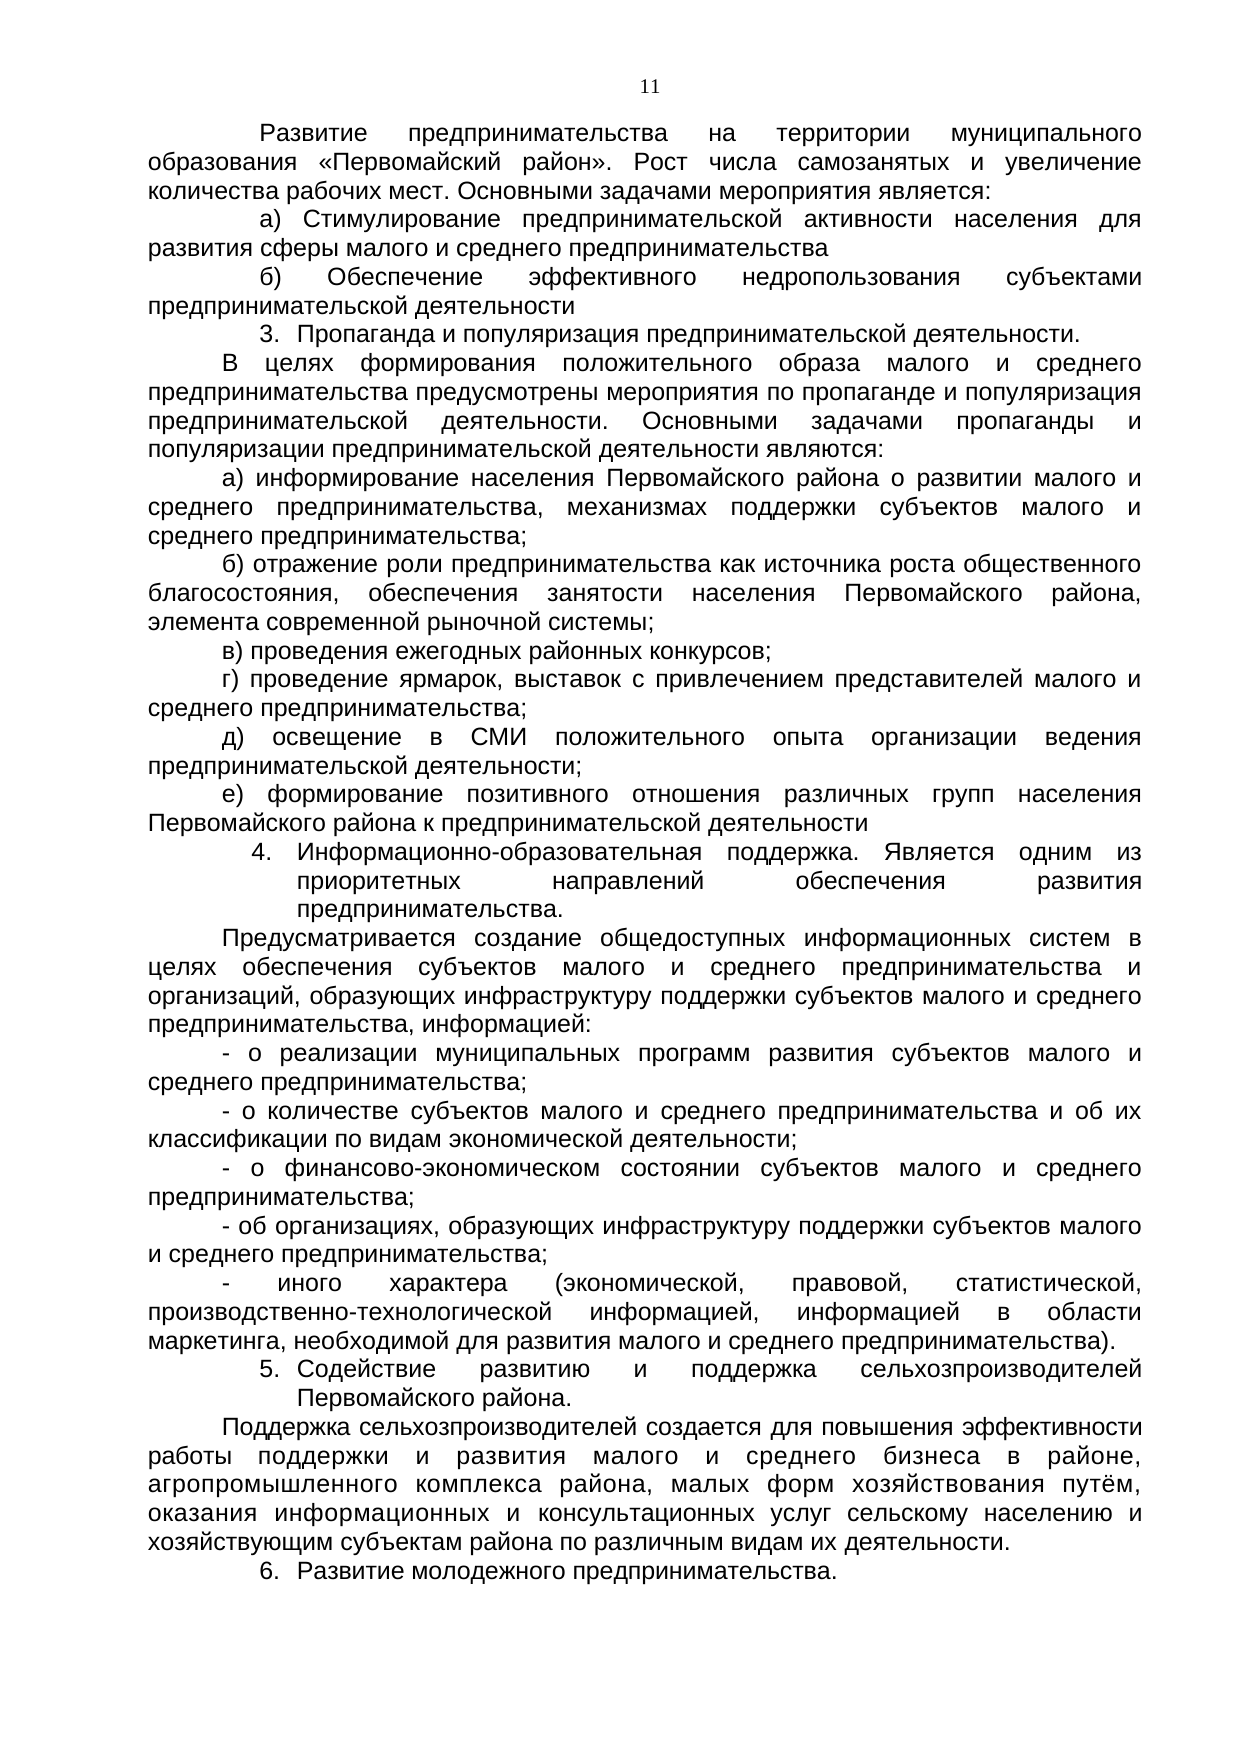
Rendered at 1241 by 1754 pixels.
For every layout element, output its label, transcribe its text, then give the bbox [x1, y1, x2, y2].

text - о количестве субъектов малого и среднего предпринимательства и об их классификации по видам экономической деятельности; [148, 1096, 1143, 1153]
text г) проведение ярмарок, выставок с привлечением представителей малого и среднего предпринимательства; [148, 664, 1143, 722]
text д) освещение в СМИ положительного опыта организации ведения предпринимательской деятельности; [148, 722, 1143, 779]
text е) формирование позитивного отношения различных групп населения Первомайского района к предпринимательской деятельности [148, 779, 1143, 837]
text - о реализации муниципальных программ развития субъектов малого и среднего предпринимательства; [148, 1038, 1143, 1096]
text Развитие предпринимательства на территории муниципального образования «Первомайский район». Рост числа самозанятых и увеличение количества рабочих мест. Основными задачами мероприятия является: [148, 118, 1143, 204]
list Развитие молодежного предпринимательства. [259, 1556, 1143, 1584]
text - иного характера (экономической, правовой, статистической, производственно-технологической информацией, информацией в области маркетинга, необходимой для развития малого и среднего предпринимательства). [148, 1268, 1143, 1354]
text - о финансово-экономическом состоянии субъектов малого и среднего предпринимательства; [148, 1153, 1143, 1211]
text Предусматривается создание общедоступных информационных систем в целях обеспечения субъектов малого и среднего предпринимательства и организаций, образующих инфраструктуру поддержки субъектов малого и среднего предпринимательства, информацией: [148, 923, 1143, 1038]
list Содействие развитию и поддержка сельхозпроизводителей Первомайского района. [259, 1354, 1143, 1412]
text В целях формирования положительного образа малого и среднего предпринимательства предусмотрены мероприятия по пропаганде и популяризация предпринимательской деятельности. Основными задачами пропаганды и популяризации предпринимательской деятельности являются: [148, 348, 1143, 463]
text - об организациях, образующих инфраструктуру поддержки субъектов малого и среднего предпринимательства; [148, 1211, 1143, 1268]
text Поддержка сельхозпроизводителей создается для повышения эффективности работы поддержки и развития малого и среднего бизнеса в районе, агропромышленного комплекса района, малых форм хозяйствования путём, оказания информационных и консультационных услуг сельскому населению и хозяйствующим субъектам района по различным видам их деятельности. [148, 1412, 1143, 1556]
list Пропаганда и популяризация предпринимательской деятельности. [259, 319, 1143, 348]
text б) отражение роли предпринимательства как источника роста общественного благосостояния, обеспечения занятости населения Первомайского района, элемента современной рыночной системы; [148, 549, 1143, 636]
text в) проведения ежегодных районных конкурсов; [148, 636, 1143, 664]
list Информационно-образовательная поддержка. Является одним из приоритетных направлений обеспечения развития предпринимательства. [251, 837, 1143, 923]
text а) информирование населения Первомайского района о развитии малого и среднего предпринимательства, механизмах поддержки субъектов малого и среднего предпринимательства; [148, 463, 1143, 549]
text б) Обеспечение эффективного недропользования субъектами предпринимательской деятельности [148, 262, 1143, 319]
text а) Стимулирование предпринимательской активности населения для развития сферы малого и среднего предпринимательства [148, 204, 1143, 262]
